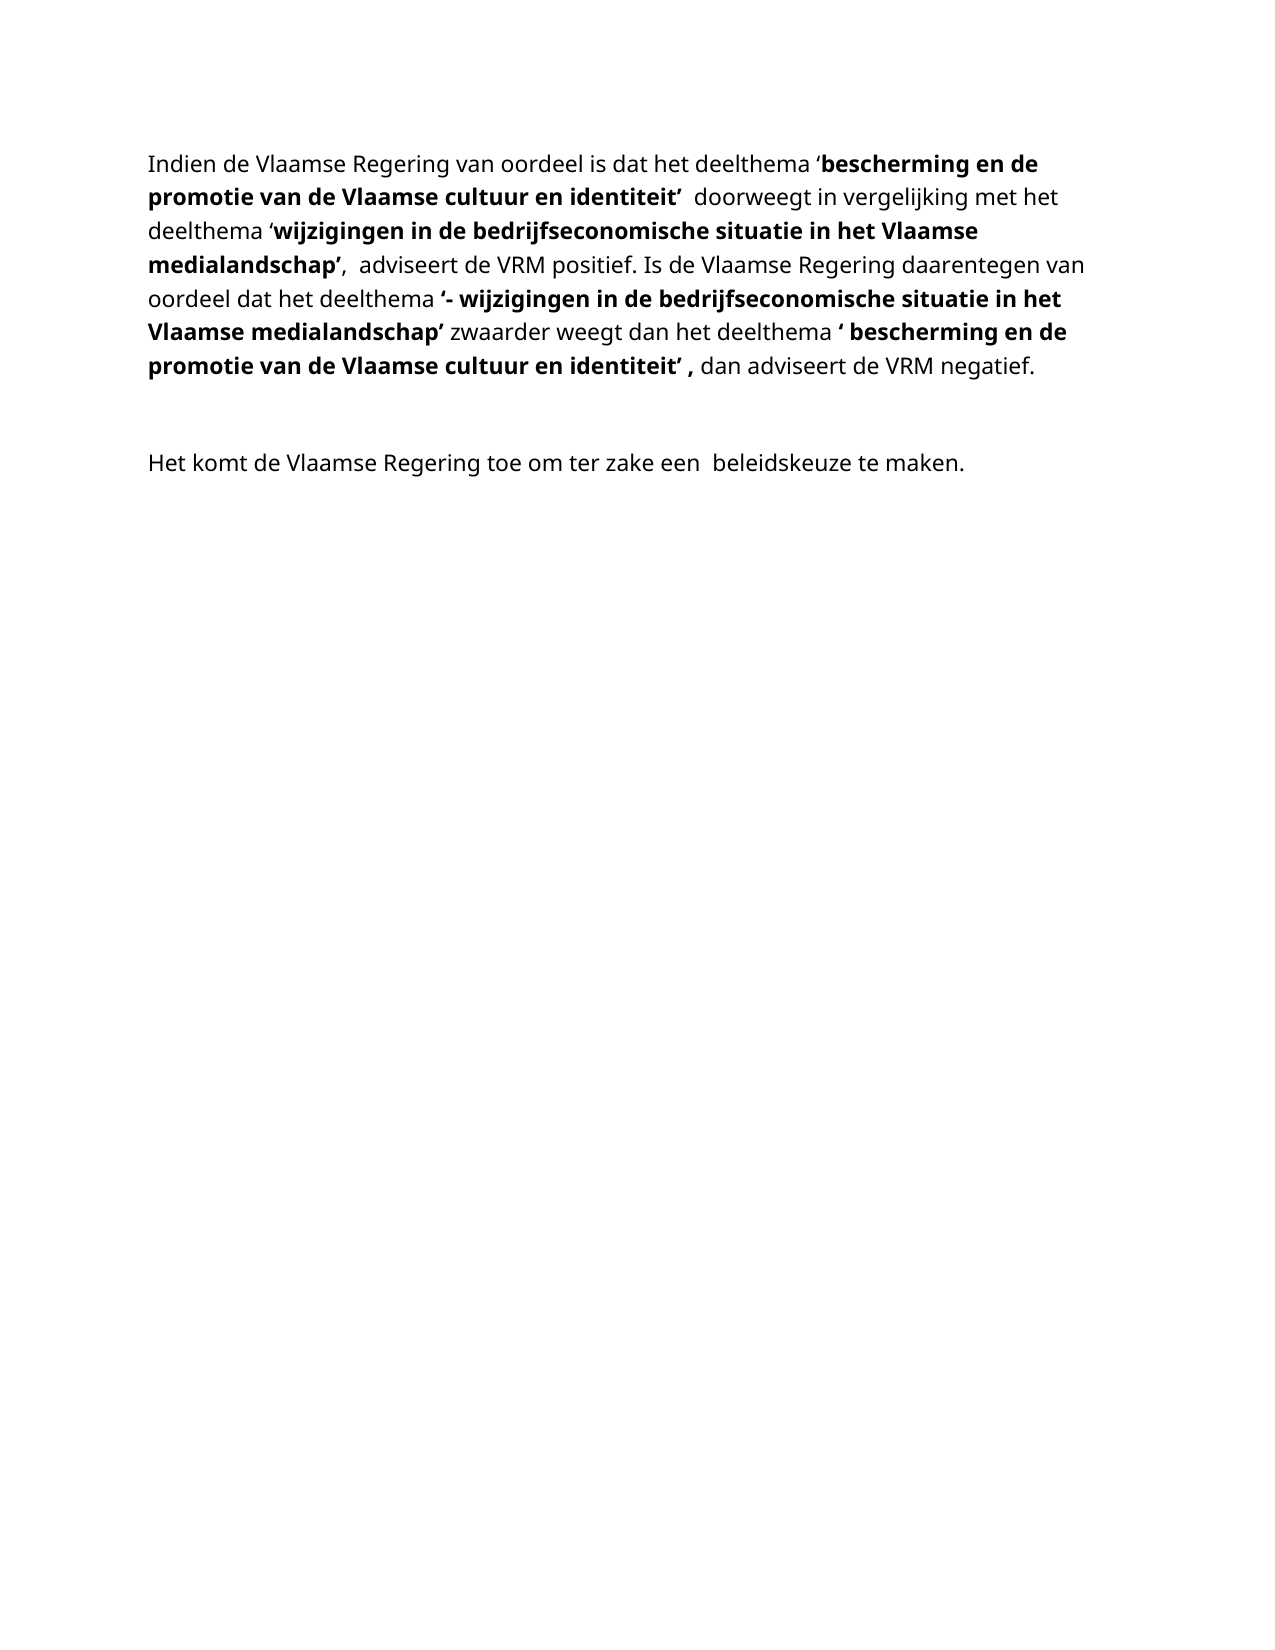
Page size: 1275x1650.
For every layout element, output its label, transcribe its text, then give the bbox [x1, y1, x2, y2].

text Indien de Vlaamse Regering van oordeel is dat het deelthema ‘bescherming en de promotie van de Vlaamse cultuur en identiteit’ doorweegt in vergelijking met het deelthema ‘wijzigingen in de bedrijfseconomische situatie in het Vlaamse medialandschap’, adviseert de VRM positief. Is de Vlaamse Regering daarentegen van oordeel dat het deelthema ‘- wijzigingen in de bedrijfseconomische situatie in het Vlaamse medialandschap’ zwaarder weegt dan het deelthema ‘ bescherming en de promotie van de Vlaamse cultuur en identiteit’ , dan adviseert de VRM negatief. [148, 148, 1127, 381]
text Het komt de Vlaamse Regering toe om ter zake een beleidskeuze te maken. [148, 447, 1127, 479]
